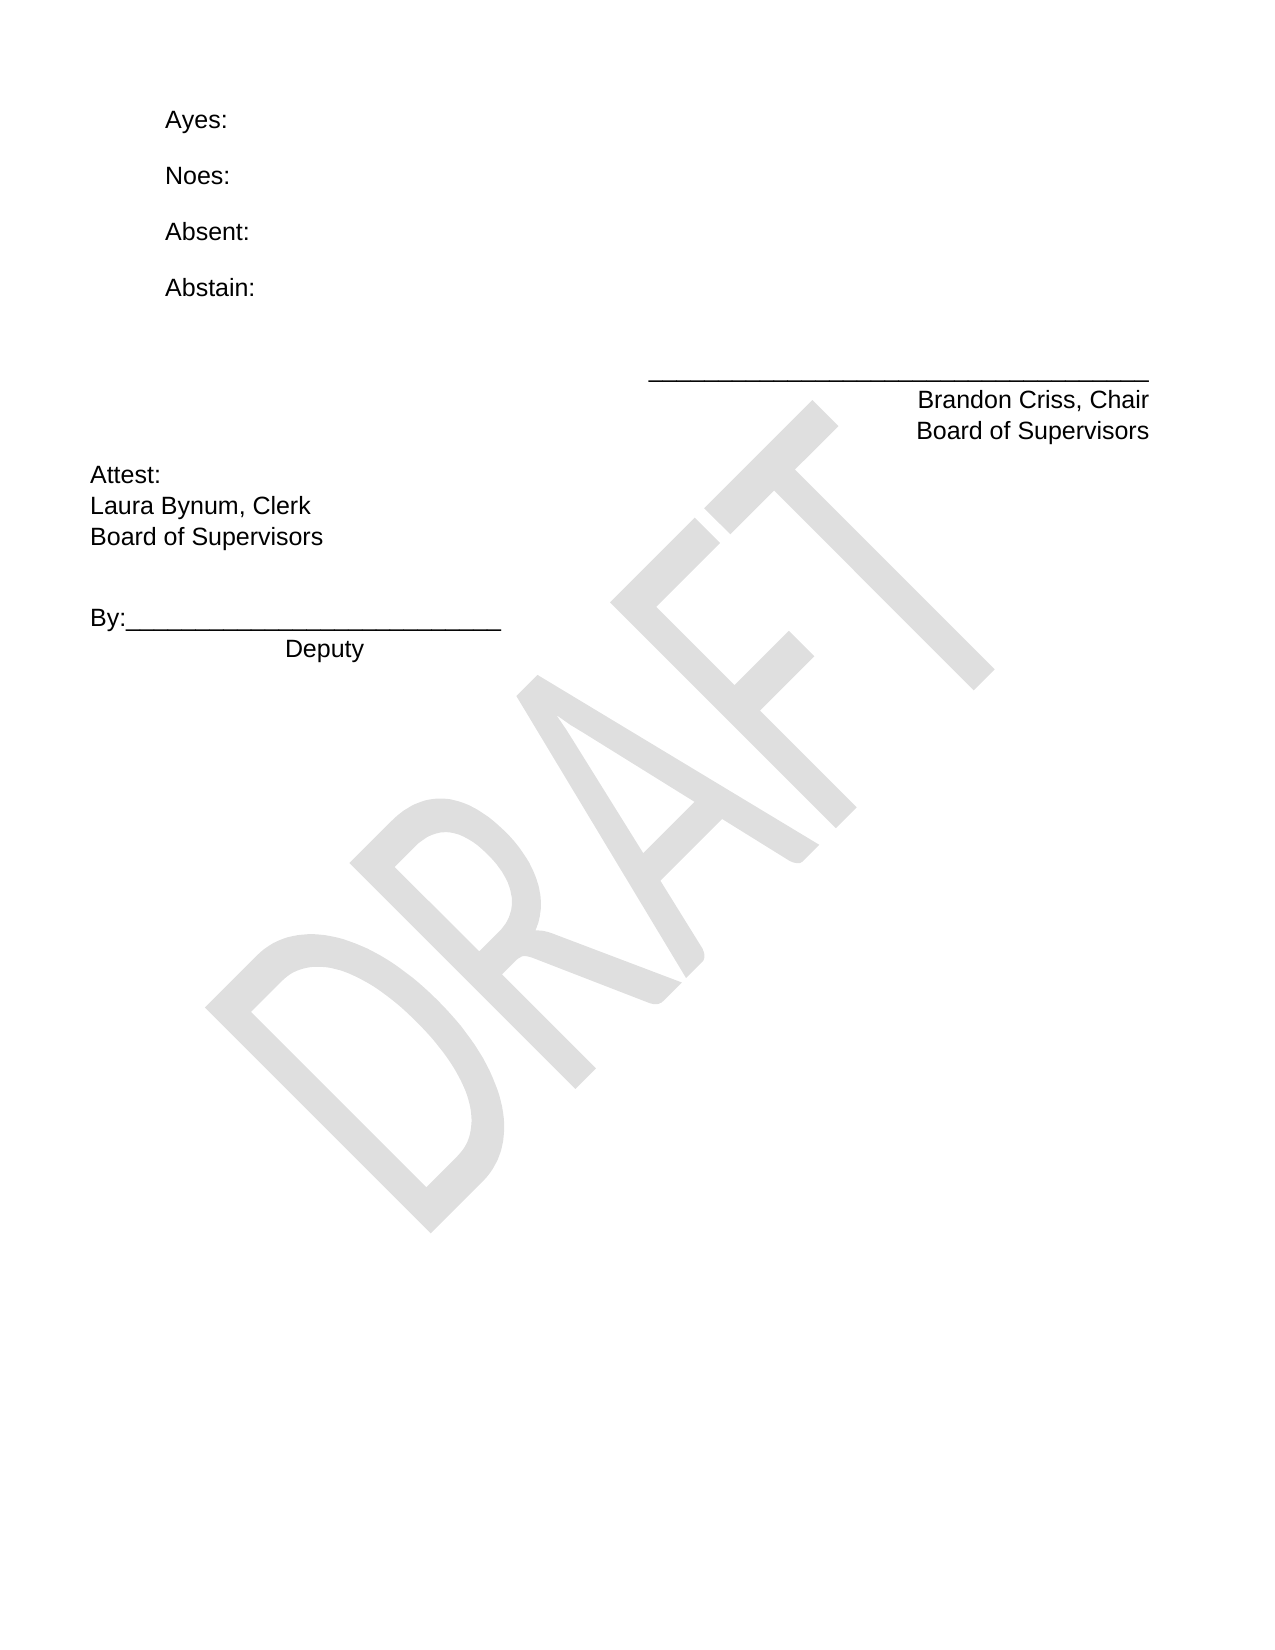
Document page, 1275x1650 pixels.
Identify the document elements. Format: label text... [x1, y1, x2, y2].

text ____________________________________ [90, 354, 1153, 383]
text Attest: Laura Bynum, Clerk Board of Supervisors [90, 460, 1153, 551]
text Absent: [90, 217, 1153, 246]
text Ayes: [90, 105, 1153, 134]
text Brandon Criss, Chair Board of Supervisors [90, 385, 1153, 445]
text Noes: [90, 161, 1153, 190]
text Abstain: [90, 273, 1153, 302]
text By:___________________________ Deputy [90, 603, 1153, 663]
